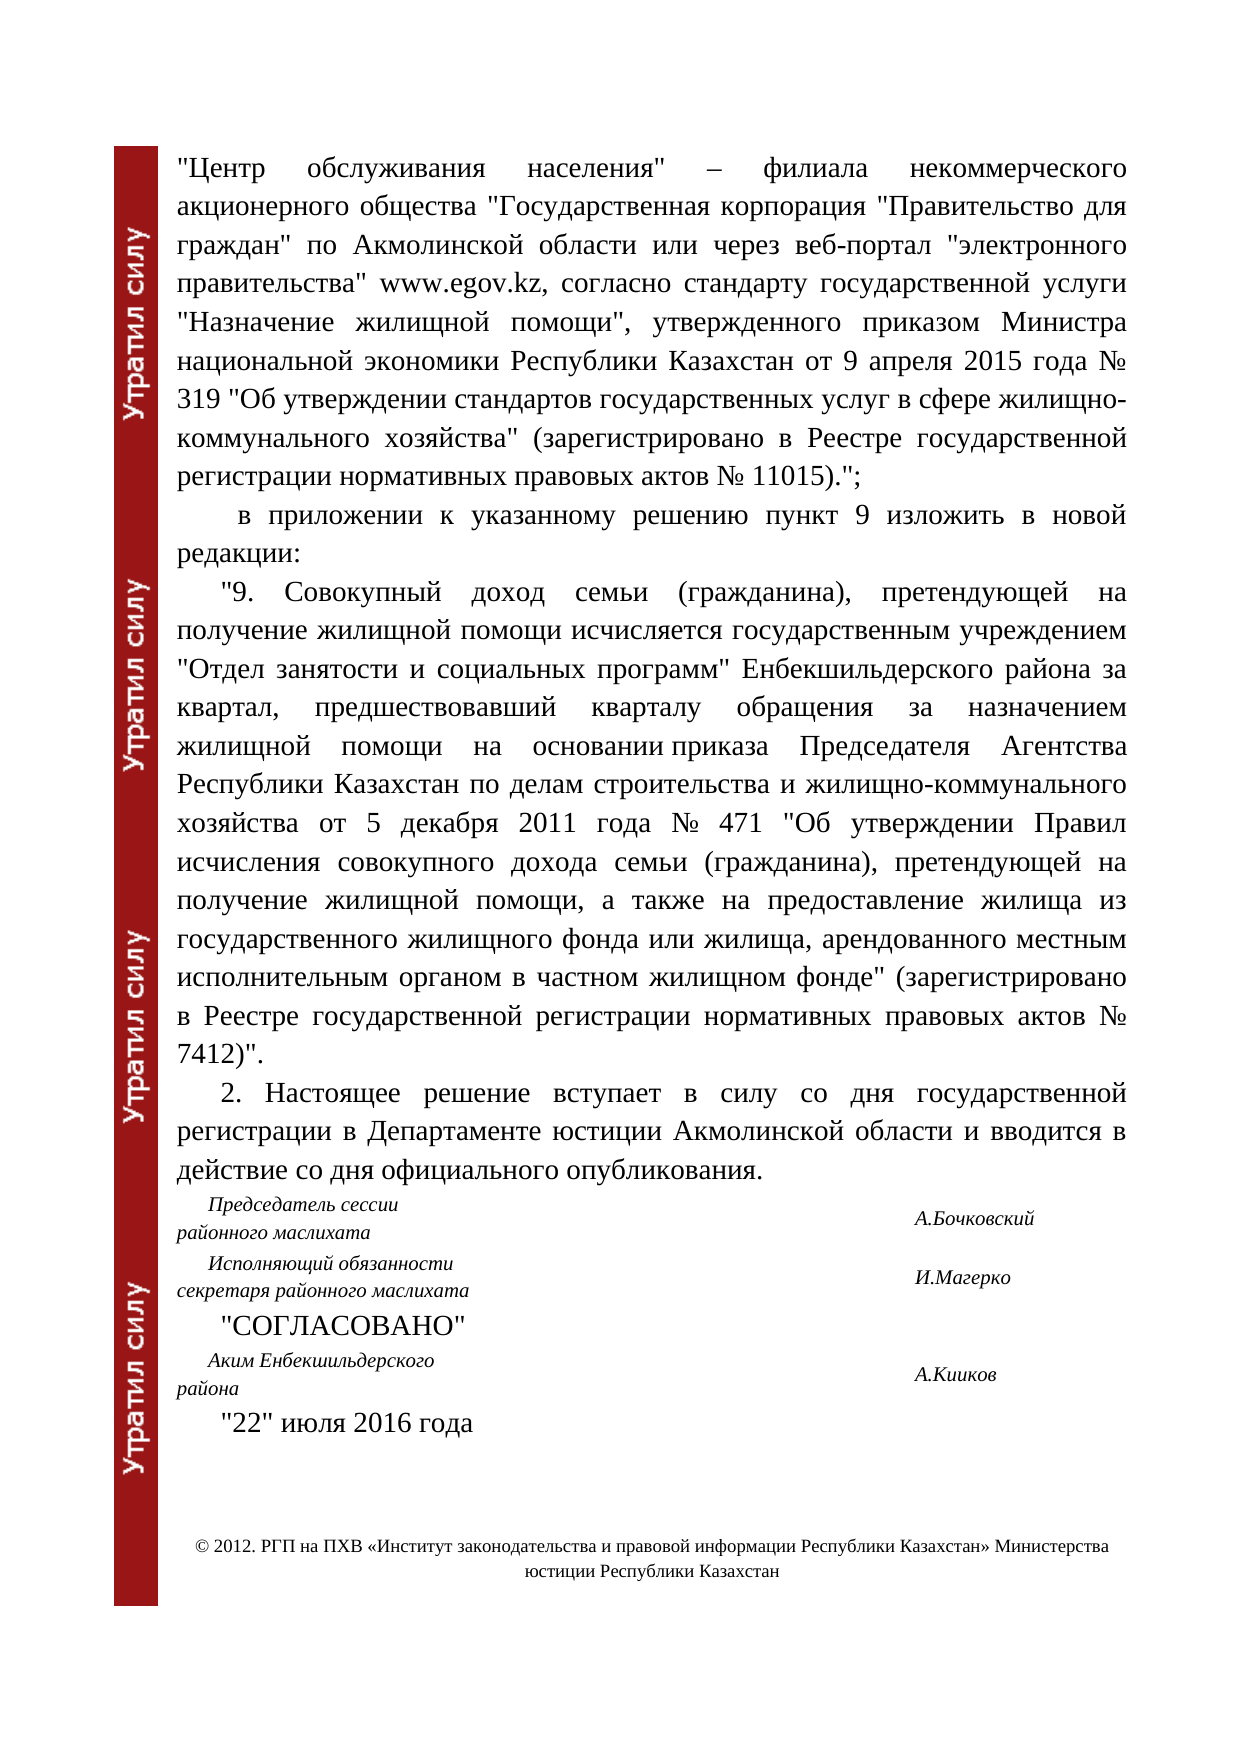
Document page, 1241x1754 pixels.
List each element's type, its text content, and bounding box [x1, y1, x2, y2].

picture [114, 1439, 158, 1535]
text в приложении к указанному решению пункт 9 изложить в новой редакции: [112, 497, 1128, 569]
text © 2012. РГП на ПХВ «Институт законодательства и правовой информации Республики Казахстан» Министерства юстиции Республики Казахстан [112, 1535, 1128, 1582]
picture [114, 569, 158, 574]
picture [114, 146, 158, 150]
table_header Председатель сессии районного маслихата [101, 1191, 913, 1249]
table_cell И.Магерко [913, 1249, 1240, 1308]
text "22" июля 2016 года [112, 1405, 1128, 1439]
text "9. Совокупный доход семьи (гражданина), претендующей на получение жилищной помощи исчисляется государственным учреждением "Отдел занятости и социальных программ" Енбекшильдерского района за квартал, предшествовавший кварталу обращения за назначением жилищной помощи на основании приказа Председателя Агентства Республики Казахстан по делам строительства и жилищно-коммунального хозяйства от 5 декабря 2011 года № 471 "Об утверждении Правил исчисления совокупного дохода семьи (гражданина), претендующей на получение жилищной помощи, а также на предоставление жилища из государственного жилищного фонда или жилища, арендованного местным исполнительным органом в частном жилищном фонде" (зарегистрировано в Реестре государственной регистрации нормативных правовых актов № 7412)". [112, 574, 1128, 1070]
text 2. Настоящее решение вступает в силу со дня государственной регистрации в Департаменте юстиции Акмолинской области и вводится в действие со дня официального опубликования. [112, 1075, 1128, 1186]
picture [114, 1186, 158, 1191]
table_cell Исполняющий обязанности секретаря районного маслихата [101, 1249, 913, 1308]
table_header А.Бочковский [913, 1191, 1240, 1249]
table_header Аким Енбекшильдерского района [101, 1346, 913, 1405]
picture [114, 1341, 158, 1346]
picture [114, 492, 158, 497]
picture [114, 1582, 158, 1606]
picture [114, 1070, 158, 1075]
text "СОГЛАСОВАНО" [112, 1308, 1128, 1341]
table_header А.Кииков [913, 1346, 1240, 1405]
